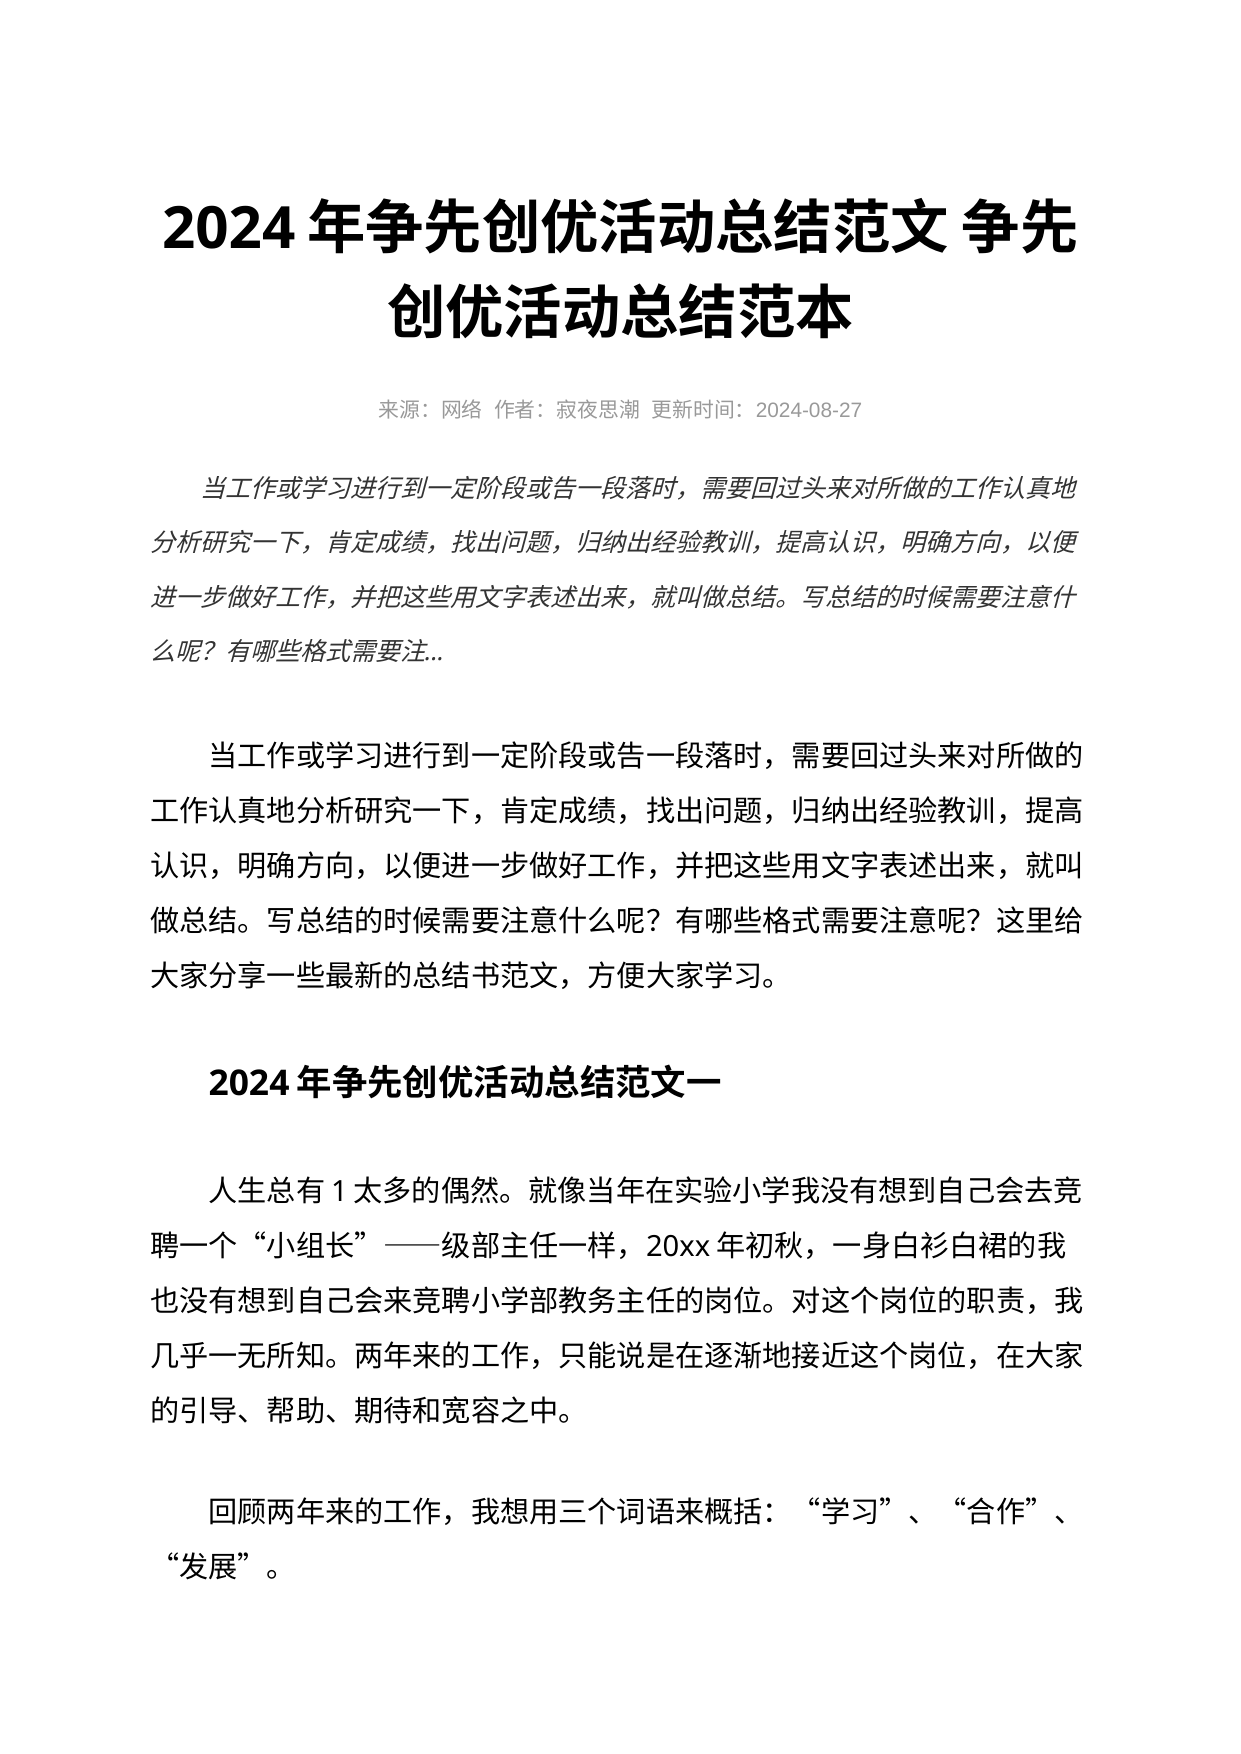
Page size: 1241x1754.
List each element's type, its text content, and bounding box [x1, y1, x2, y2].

text 回顾两年来的工作，我想用三个词语来概括：“学习”、“合作”、“发展”。 [150, 1489, 1090, 1586]
subtitle 2024年争先创优活动总结范文 争先创优活动总结范本 [150, 181, 1090, 351]
text 来源：网络 作者：寂夜思潮 更新时间：2024-08-27 [150, 397, 1090, 421]
text 当工作或学习进行到一定阶段或告一段落时，需要回过头来对所做的工作认真地分析研究一下，肯定成绩，找出问题，归纳出经验教训，提高认识，明确方向，以便进一步做好工作，并把这些用文字表述出来，就叫做总结。写总结的时候需要注意什么呢？有哪些格式需要注意呢？这里给大家分享一些最新的总结书范文，方便大家学习。 [150, 733, 1090, 994]
text 人生总有1太多的偶然。就像当年在实验小学我没有想到自己会去竞聘一个“小组长”——级部主任一样，20xx年初秋，一身白衫白裙的我也没有想到自己会来竞聘小学部教务主任的岗位。对这个岗位的职责，我几乎一无所知。两年来的工作，只能说是在逐渐地接近这个岗位，在大家的引导、帮助、期待和宽容之中。 [150, 1167, 1090, 1429]
text 当工作或学习进行到一定阶段或告一段落时，需要回过头来对所做的工作认真地分析研究一下，肯定成绩，找出问题，归纳出经验教训，提高认识，明确方向，以便进一步做好工作，并把这些用文字表述出来，就叫做总结。写总结的时候需要注意什么呢？有哪些格式需要注... [150, 468, 1090, 668]
text 2024年争先创优活动总结范文一 [150, 1054, 1090, 1105]
